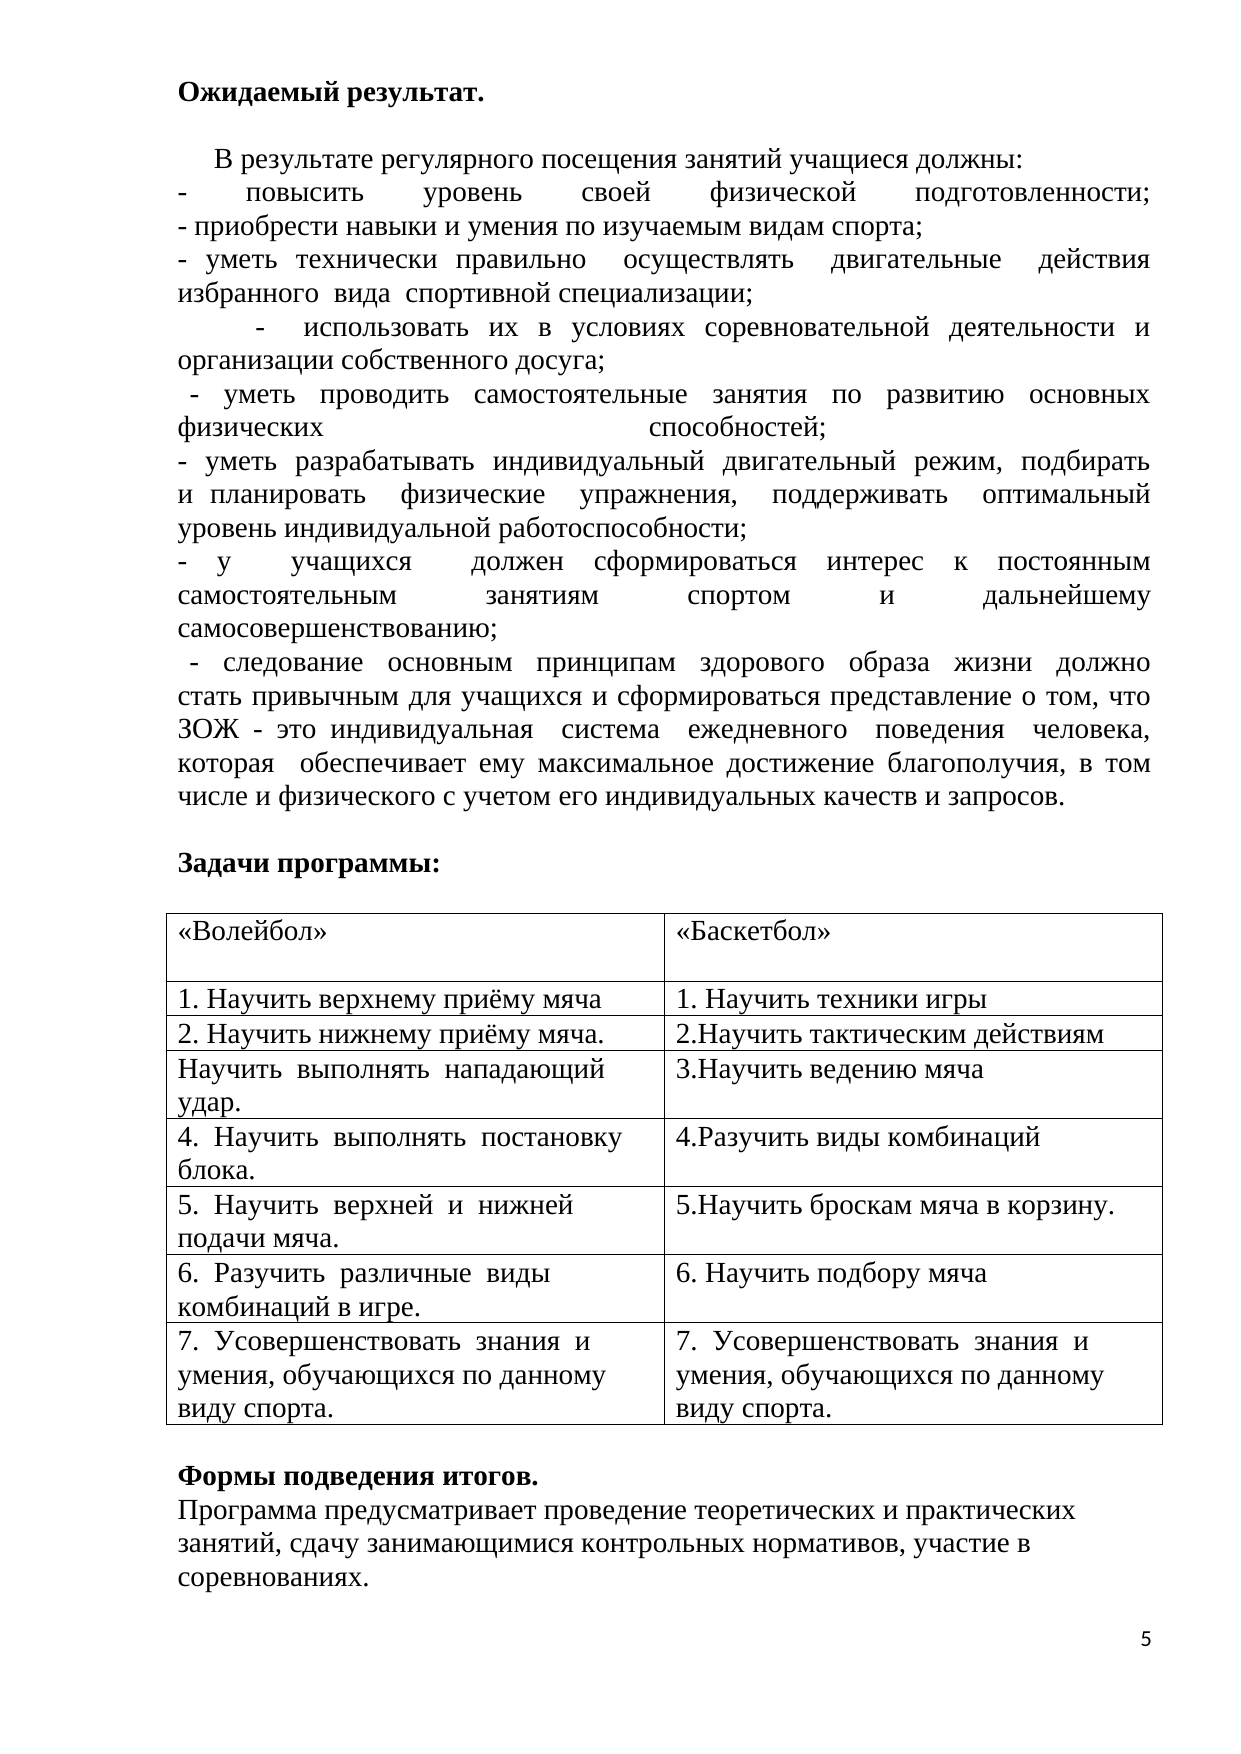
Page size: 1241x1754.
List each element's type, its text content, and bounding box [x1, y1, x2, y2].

table_cell 5.Научить броскам мяча в корзину. [665, 1187, 1162, 1254]
text Ожидаемый результат. [177, 74, 1152, 107]
table_header «Волейбол» [167, 914, 664, 981]
text - уметь технически правильно осуществлять двигательные действия избранного вида спортивной специализации; [177, 242, 1152, 309]
text - у учащихся должен сформироваться интерес к постоянным самостоятельным занятиям спортом и дальнейшему самосовершенствованию; [177, 543, 1152, 644]
table_cell 4. Научить выполнять постановку блока. [167, 1119, 664, 1186]
table_cell 6. Научить подбору мяча [665, 1255, 1162, 1322]
text Формы подведения итогов. [177, 1458, 1152, 1492]
text Задачи программы: [177, 845, 1152, 879]
table_cell 1. Научить техники игры [665, 982, 1162, 1015]
table_cell 2. Научить нижнему приёму мяча. [167, 1016, 664, 1050]
text Программа предусматривает проведение теоретических и практических занятий, сдачу занимающимися контрольных нормативов, участие в соревнованиях. [177, 1492, 1152, 1593]
table_header «Баскетбол» [665, 914, 1162, 981]
text В результате регулярного посещения занятий учащиеся должны: [177, 141, 1152, 174]
table_cell 4.Разучить виды комбинаций [665, 1119, 1162, 1186]
table_cell 5. Научить верхней и нижней подачи мяча. [167, 1187, 664, 1254]
table_cell 7. Усовершенствовать знания и умения, обучающихся по данному виду спорта. [167, 1323, 664, 1424]
text - повысить уровень своей физической подготовленности; - приобрести навыки и умения по изучаемым видам спорта; [177, 174, 1152, 242]
table_cell 2.Научить тактическим действиям [665, 1016, 1162, 1050]
text - использовать их в условиях соревновательной деятельности и организации собственного досуга; [177, 309, 1152, 376]
text - уметь проводить самостоятельные занятия по развитию основных физических способностей; - уметь разрабатывать индивидуальный двигательный режим, подбирать и планировать физические упражнения, поддерживать оптимальный уровень индивидуальной работоспособности; [177, 376, 1152, 543]
text - следование основным принципам здорового образа жизни должно стать привычным для учащихся и сформироваться представление о том, что ЗОЖ - это индивидуальная система ежедневного поведения человека, которая обеспечивает ему максимальное достижение благополучия, в том числе и физического с учетом его индивидуальных качеств и запросов. [177, 644, 1152, 812]
table_cell Научить выполнять нападающий удар. [167, 1051, 664, 1118]
table_cell 3.Научить ведению мяча [665, 1051, 1162, 1118]
table_cell 1. Научить верхнему приёму мяча [167, 982, 664, 1015]
table_cell 7. Усовершенствовать знания и умения, обучающихся по данному виду спорта. [665, 1323, 1162, 1424]
table_cell 6. Разучить различные виды комбинаций в игре. [167, 1255, 664, 1322]
